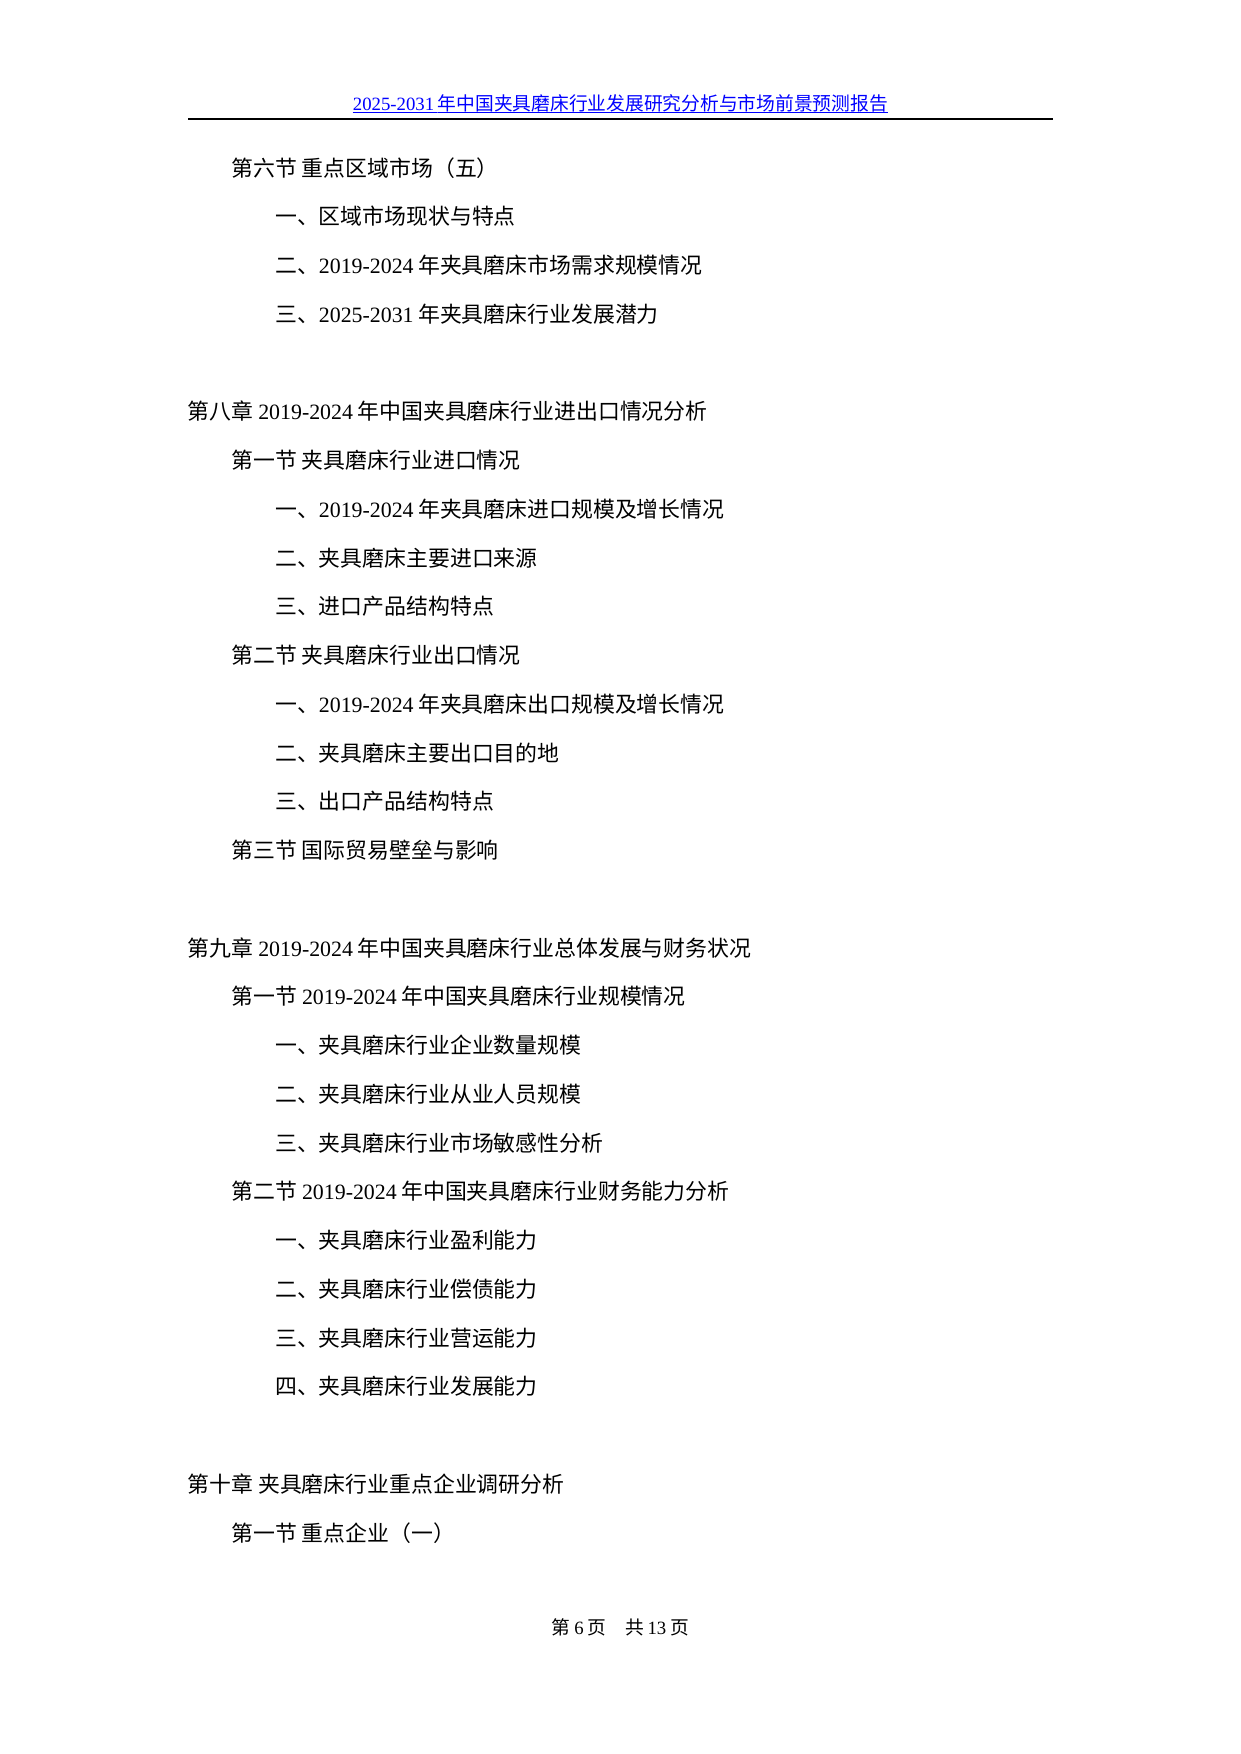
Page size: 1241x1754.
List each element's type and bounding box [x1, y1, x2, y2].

text [187, 150, 1053, 1548]
